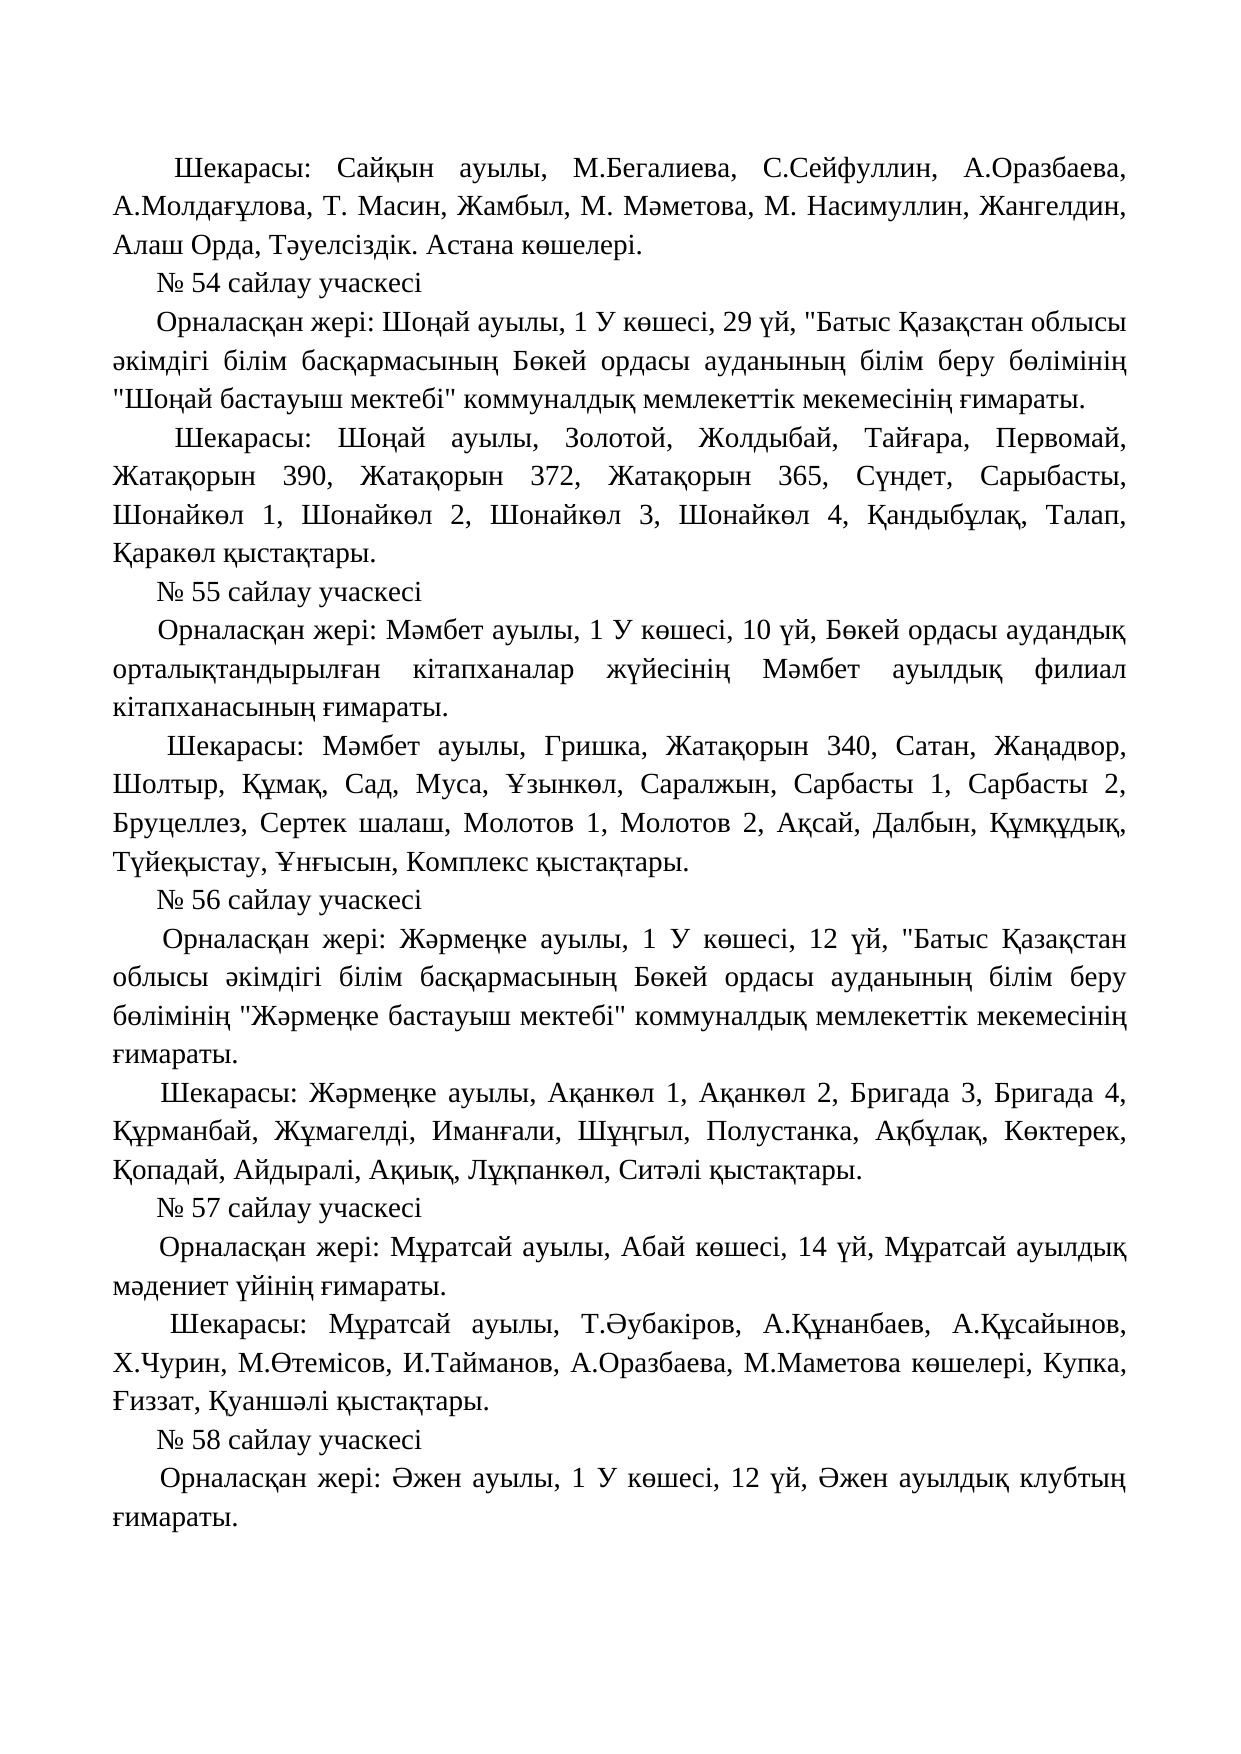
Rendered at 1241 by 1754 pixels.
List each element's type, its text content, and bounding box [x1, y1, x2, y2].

text № 54 сайлау учаскесі [112, 266, 1128, 299]
text № 58 сайлау учаскесі [112, 1422, 1128, 1455]
text Шекарасы: Мұратсай ауылы, Т.Әубакіров, А.Құнанбаев, А.Құсайынов, Х.Чурин, М.Өтемісов, И.Тайманов, А.Оразбаева, М.Маметова көшелері, Купка, Ғиззат, Қуаншәлi қыстақтары. [112, 1306, 1128, 1417]
text Шекарасы: Мәмбет ауылы, Гришка, Жатақорын 340, Сатан, Жаңадвор, Шолтыр, Құмақ, Сад, Муса, Ұзынкөл, Саралжын, Сарбасты 1, Сарбасты 2, Бруцеллез, Сертек шалаш, Молотов 1, Молотов 2, Ақсай, Далбын, Құмқұдық, Түйеқыстау, Ұнғысын, Комплекс қыстақтары. [112, 728, 1128, 877]
text № 55 сайлау учаскесі [112, 574, 1128, 607]
text № 57 сайлау учаскесі [112, 1191, 1128, 1224]
text Орналасқан жері: Жәрмеңке ауылы, 1 У көшесі, 12 үй, "Батыс Қазақстан облысы әкімдігі білім басқармасының Бөкей ордасы ауданының білім беру бөлімінің "Жәрмеңке бастауыш мектебі" коммуналдық мемлекеттік мекемесінің ғимараты. [112, 921, 1128, 1070]
text Орналасқан жері: Мұратсай ауылы, Абай көшесі, 14 үй, Мұратсай ауылдық мәдениет үйінің ғимараты. [112, 1229, 1128, 1301]
text Орналасқан жері: Әжен ауылы, 1 У көшесі, 12 үй, Әжен ауылдық клубтың ғимараты. [112, 1460, 1128, 1532]
text Шекарасы: Шоңай ауылы, Золотой, Жолдыбай, Тайғара, Первомай, Жатақорын 390, Жатақорын 372, Жатақорын 365, Сүндет, Сарыбасты, Шонайкөл 1, Шонайкөл 2, Шонайкөл 3, Шонайкөл 4, Қандыбұлақ, Талап, Қаракөл қыстақтары. [112, 420, 1128, 569]
text Орналасқан жері: Шоңай ауылы, 1 У көшесі, 29 үй, "Батыс Қазақстан облысы әкімдігі білім басқармасының Бөкей ордасы ауданының білім беру бөлімінің "Шоңай бастауыш мектебі" коммуналдық мемлекеттік мекемесінің ғимараты. [112, 304, 1128, 415]
text Шекарасы: Сайқын ауылы, М.Бегалиева, С.Сейфуллин, А.Оразбаева, А.Молдағұлова, Т. Масин, Жамбыл, М. Мәметова, М. Насимуллин, Жангелдин, Алаш Орда, Тәуелсіздік. Астана көшелері. [112, 150, 1128, 261]
text № 56 сайлау учаскесі [112, 882, 1128, 916]
text Шекарасы: Жәрмеңке ауылы, Ақанкөл 1, Ақанкөл 2, Бригада 3, Бригада 4, Құрманбай, Жұмагелдi, Иманғали, Шұңгыл, Полустанка, Ақбұлақ, Көктерек, Қопадай, Айдыралi, Ақиық, Лұқпанкөл, Ситәлi қыстақтары. [112, 1075, 1128, 1186]
text Орналасқан жері: Мәмбет ауылы, 1 У көшесі, 10 үй, Бөкей ордасы аудандық орталықтандырылған кітапханалар жүйесінің Мәмбет ауылдық филиал кітапханасының ғимараты. [112, 612, 1128, 723]
